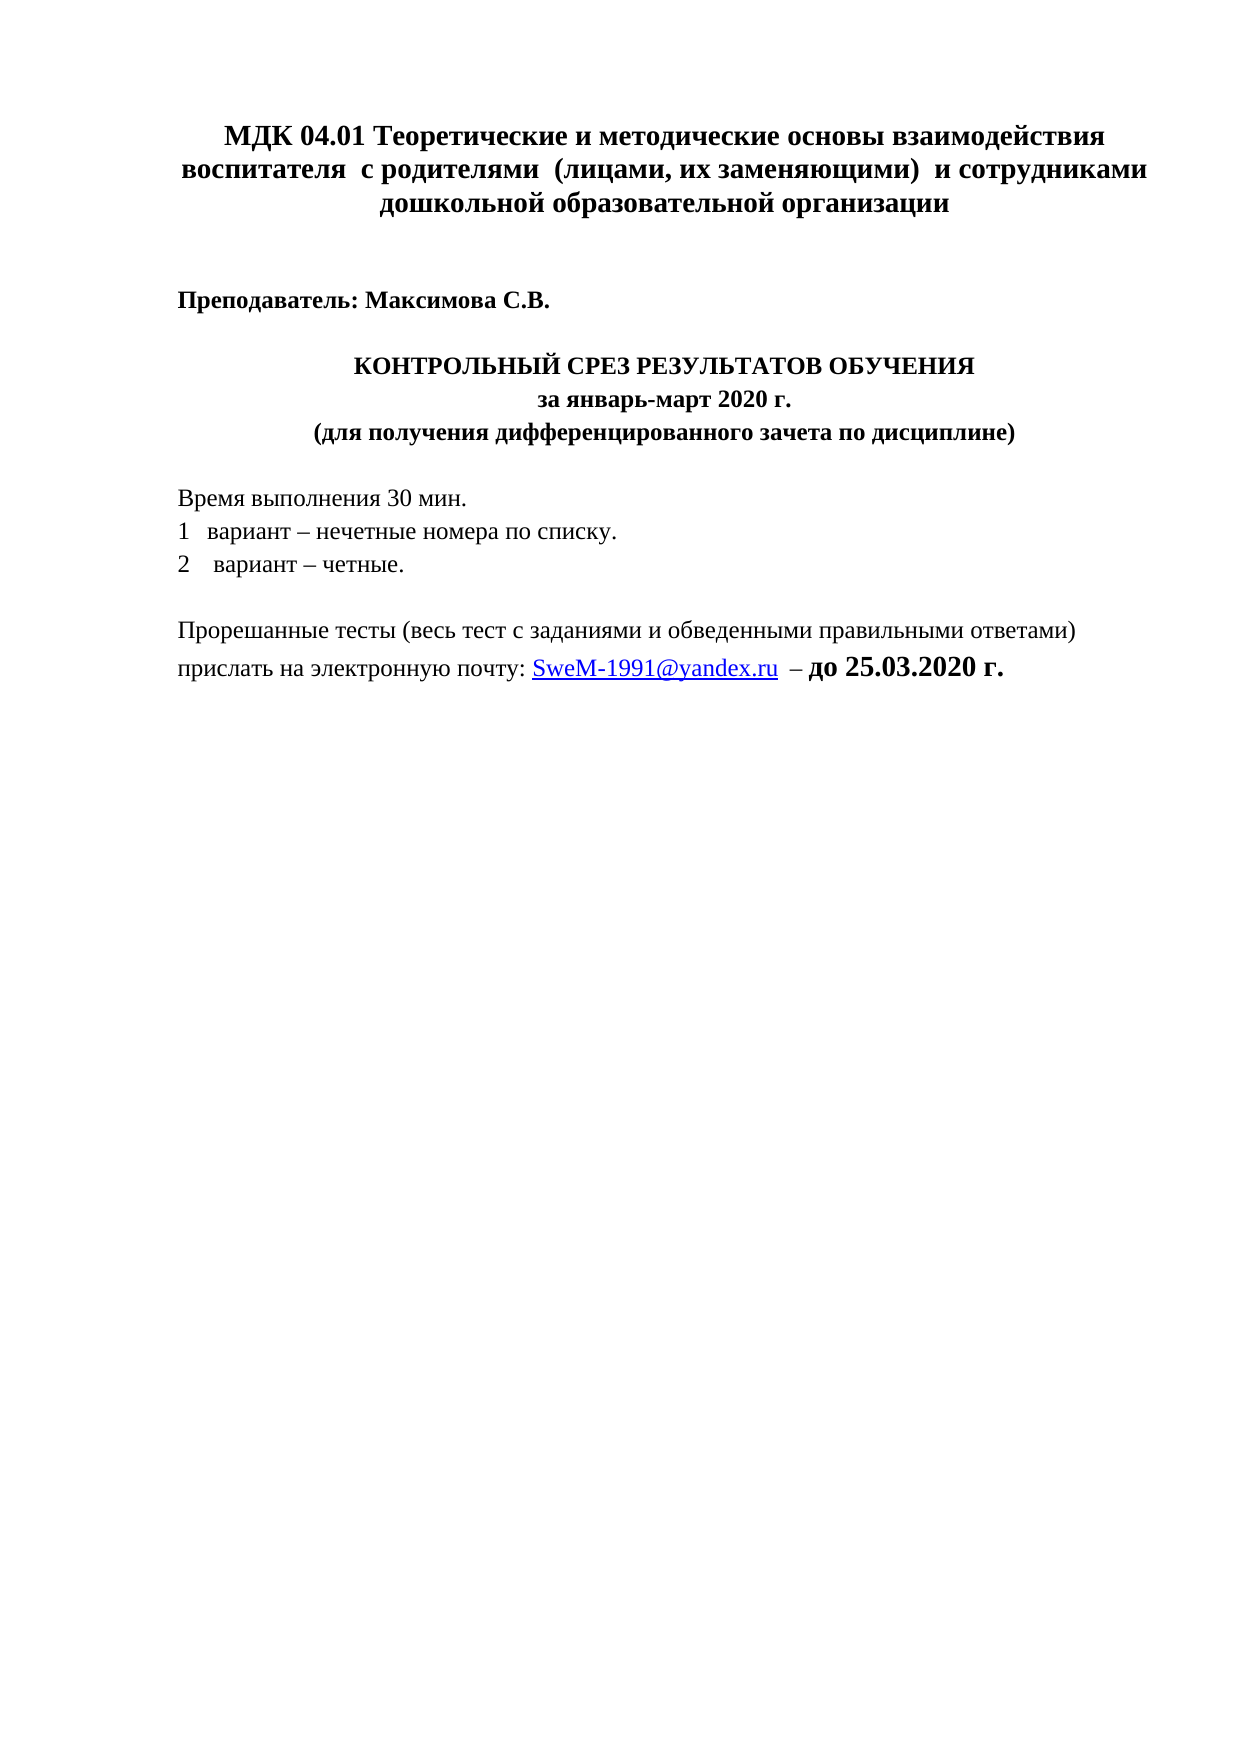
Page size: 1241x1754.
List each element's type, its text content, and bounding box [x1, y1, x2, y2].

list Прорешанные тесты (весь тест с заданиями и обведенными правильными ответами) прислать на электронную почту: SweM-1991@yandex.ru – до 25.03.2020 г. [177, 616, 1152, 683]
text за январь-март 2020 г. [177, 384, 1152, 413]
text МДК 04.01 Теоретические и методические основы взаимодействия воспитателя с родителями (лицами, их заменяющими) и сотрудниками дошкольной образовательной организации [177, 118, 1152, 219]
text Время выполнения 30 мин. [177, 483, 1152, 512]
text Преподаватель: Максимова С.В. [177, 285, 1152, 314]
list вариант – нечетные номера по списку. [177, 516, 1152, 545]
text КОНТРОЛЬНЫЙ СРЕЗ РЕЗУЛЬТАТОВ ОБУЧЕНИЯ [177, 351, 1152, 380]
list вариант – четные. [177, 549, 1152, 578]
text (для получения дифференцированного зачета по дисциплине) [177, 417, 1152, 446]
